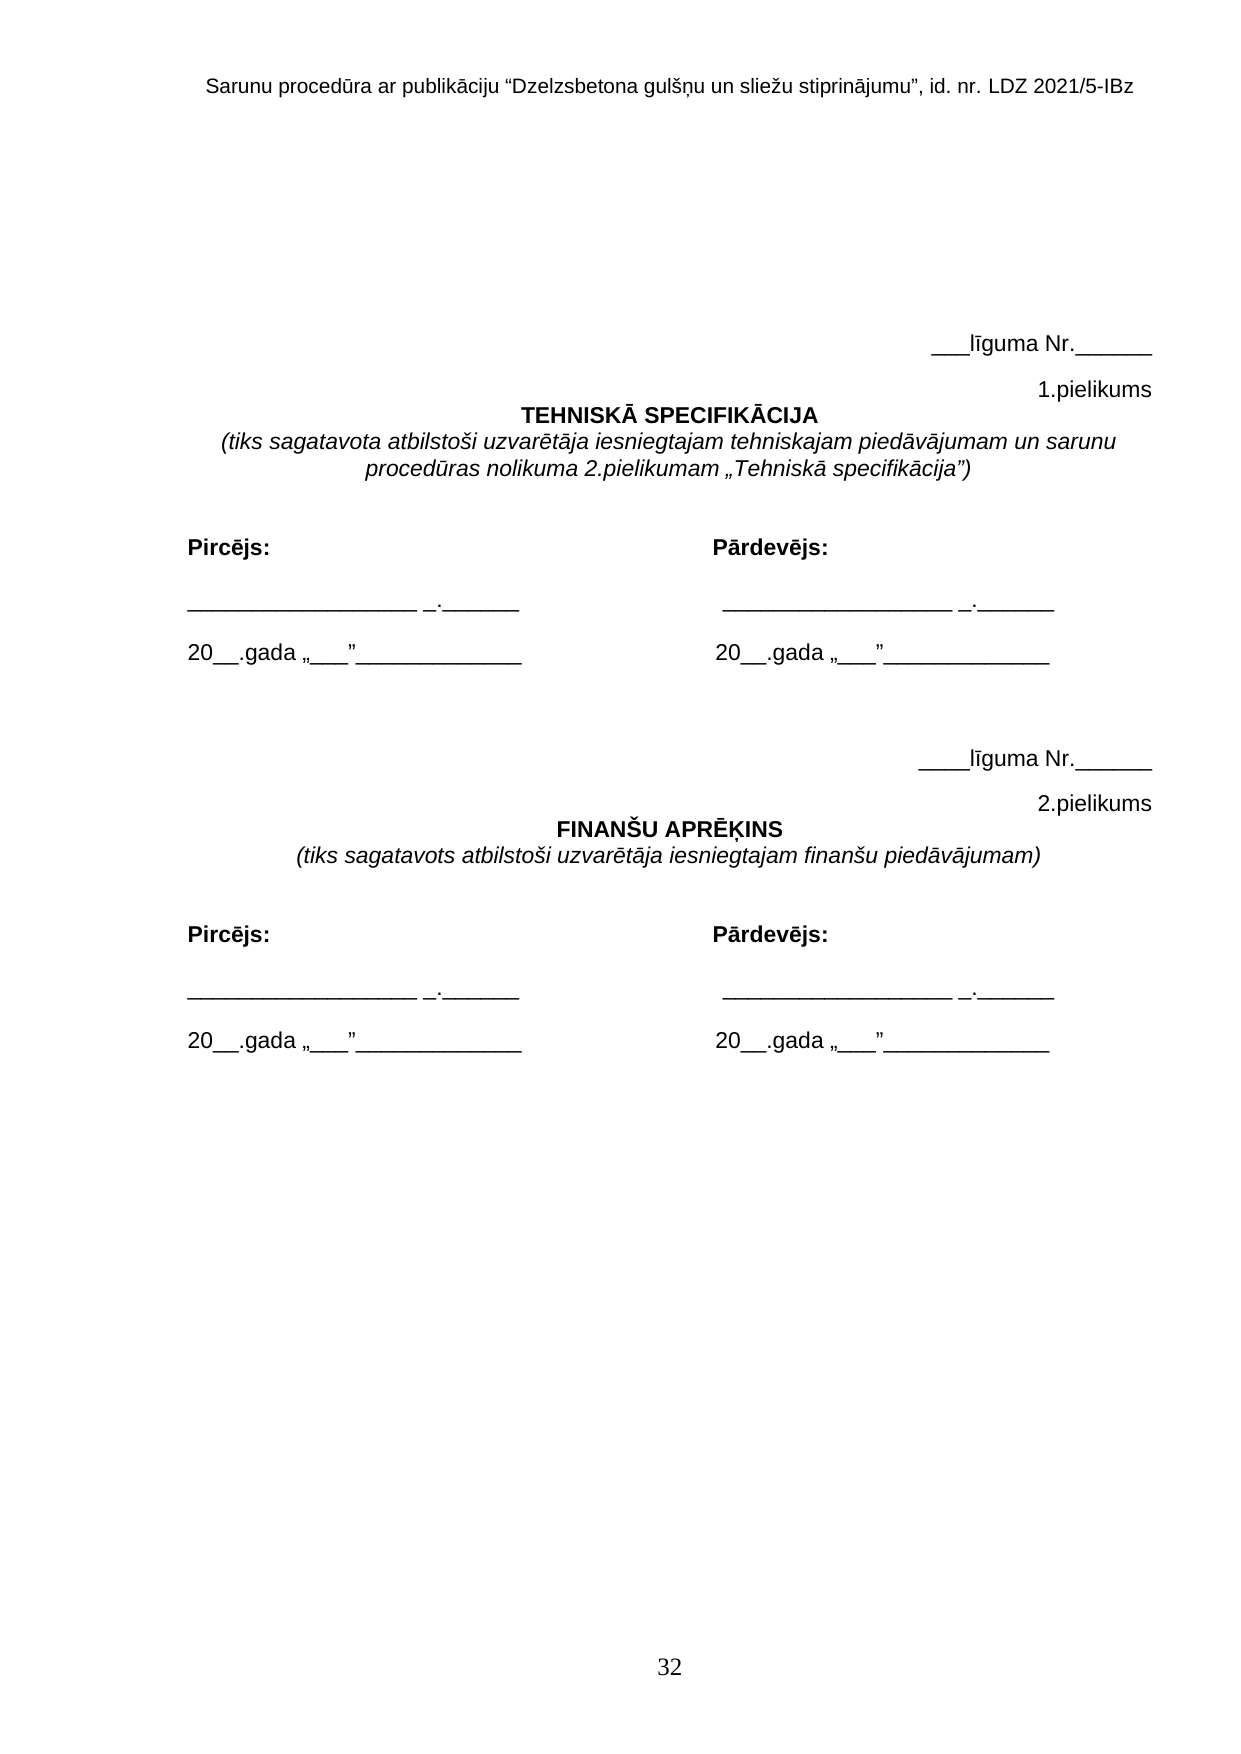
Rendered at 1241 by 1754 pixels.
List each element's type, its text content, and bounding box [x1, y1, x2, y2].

text ____līguma Nr.______ [187, 744, 1152, 771]
text Pircējs: Pārdevējs: [187, 921, 1152, 948]
text 20__.gada „___”_____________ 20__.gada „___”_____________ [187, 1027, 1152, 1053]
text (tiks sagatavota atbilstoši uzvarētāja iesniegtajam tehniskajam piedāvājumam un sarunu procedūras nolikuma 2.pielikumam „Tehniskā specifikācija”) [187, 428, 1152, 481]
text TEHNISKĀ SPECIFIKĀCIJA [187, 402, 1152, 428]
text ___līguma Nr.______ [187, 330, 1152, 357]
text Pircējs: Pārdevējs: [187, 534, 1152, 560]
text __________________ _.______ __________________ _.______ [187, 974, 1152, 1000]
text 20__.gada „___”_____________ 20__.gada „___”_____________ [187, 639, 1152, 665]
text (tiks sagatavots atbilstoši uzvarētāja iesniegtajam finanšu piedāvājumam) [187, 842, 1152, 869]
text FINANŠU APRĒĶINS [187, 816, 1152, 842]
text __________________ _.______ __________________ _.______ [187, 586, 1152, 613]
text 1.pielikums [187, 376, 1152, 402]
text 2.pielikums [187, 789, 1152, 816]
